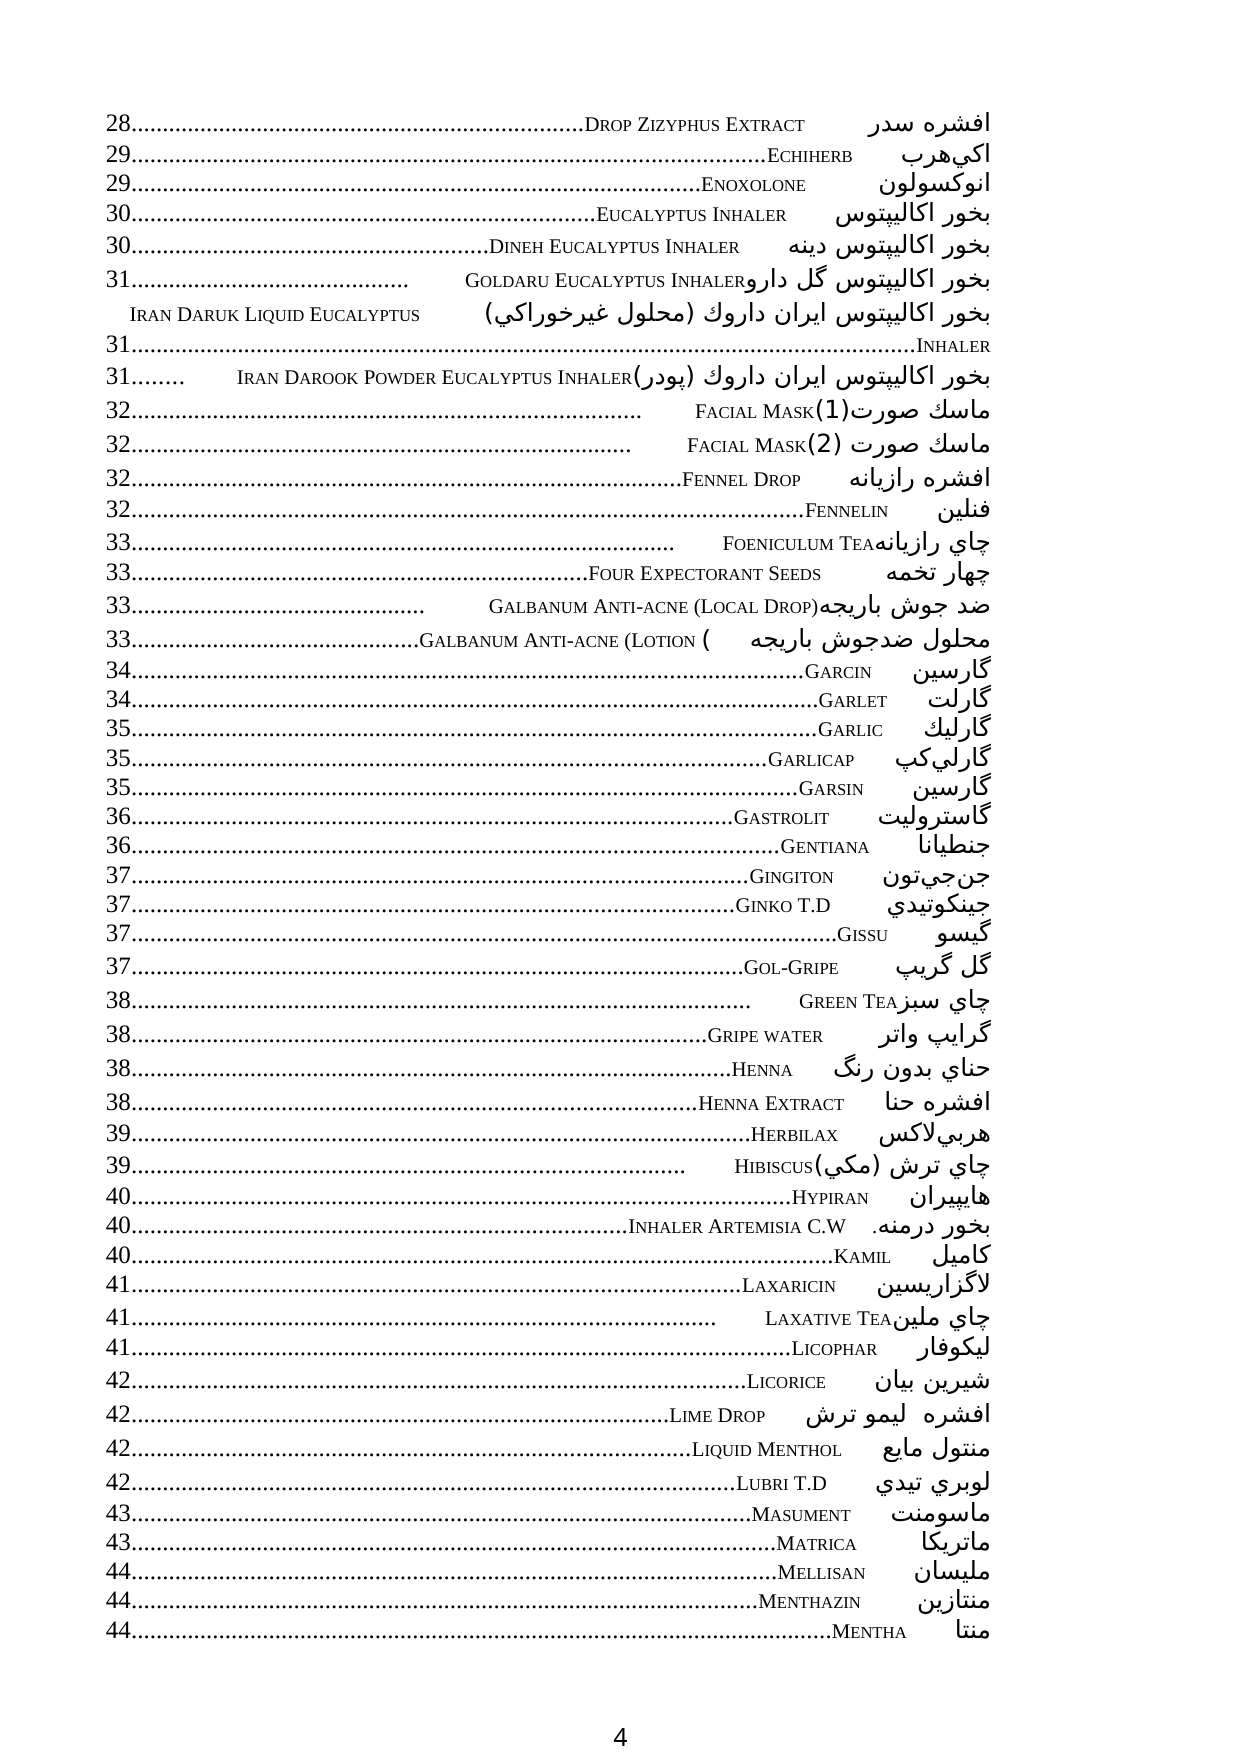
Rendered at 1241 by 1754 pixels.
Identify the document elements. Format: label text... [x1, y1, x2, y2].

text ماسومنت ‌Masument 43 [105, 1498, 991, 1527]
text منتا Mentha 44 [105, 1615, 991, 1644]
text هايپيران ‌Hypiran 40 [105, 1181, 991, 1210]
text اكي‌هرب ‌Echiherb 29 [105, 139, 991, 168]
text لاگزاريسين ‌Laxaricin 41 [105, 1269, 991, 1298]
text گاستروليت ‌Gastrolit 36 [105, 801, 991, 830]
text جن‌جي‌تون ‌Gingiton 37 [105, 860, 991, 889]
text افشره ‌ ليمو ترش ‌Lime Drop 42 [105, 1396, 991, 1430]
text بخور اكاليپتوس‌ گل‌ داروGoldaru Eucalyptus Inhaler 31 [105, 261, 991, 295]
text ضد جوش‌ باريجه‌Galbanum Anti-acne (Local Drop) 33 [105, 587, 991, 621]
text گارلت ‌Garlet 34 [105, 684, 991, 713]
text كاميل ‌Kamil 40 [105, 1240, 991, 1269]
text ماسك‌ صورت‌(1)Facial Mask 32 [105, 392, 991, 426]
text شيرين‌ بيان ‌Licorice 42 [105, 1362, 991, 1396]
text چاي‌ رازيانه‌Foeniculum Tea 33 [105, 523, 991, 557]
text محلول‌ ضدجوش‌ باريجه ) ‌Galbanum Anti-acne (Lotion 33 [105, 621, 991, 655]
text بخور درمنه‌Inhaler Artemisia C.W . 40 [105, 1210, 991, 1240]
text ماسك‌ صورت ‌(2)Facial Mask 32 [105, 426, 991, 460]
text مليسان ‌Mellisan 44 [105, 1556, 991, 1586]
text گارسين ‌Garcin 34 [105, 655, 991, 684]
text گيسو Gissu 37 [105, 918, 991, 947]
text انوكسولون ‌Enoxolone 29 [105, 168, 991, 198]
text چهار تخمه ‌Four Expectorant Seeds 33 [105, 557, 991, 587]
text جينكوتيدي ‌Ginko T.D 37 [105, 889, 991, 918]
text گارسين ‌Garsin 35 [105, 772, 991, 801]
text بخور اكاليپتوس ‌Eucalyptus Inhaler 30 [105, 198, 991, 227]
text چاي‌ سبزGreen Tea 38 [105, 982, 991, 1016]
text جنطيانا Gentiana 36 [105, 830, 991, 860]
text گارلي‌كپ ‌Garlicap 35 [105, 743, 991, 772]
text ماتريكا Matrica 43 [105, 1527, 991, 1556]
text لوبري‌ تيدي ‌Lubri T.D 42 [105, 1464, 991, 1498]
text گرايپ‌ واتر Gripe water 38 [105, 1016, 991, 1050]
text افشره‌ سدر Drop Zizyphus Extract 28 [105, 105, 991, 139]
text گارليك ‌Garlic 35 [105, 713, 991, 743]
text بخور اكاليپتوس‌ دينه ‌Dineh Eucalyptus Inhaler 30 [105, 227, 991, 261]
text افشره‌ حنا Henna Extract 38 [105, 1084, 991, 1118]
text فنلين ‌Fennelin 32 [105, 494, 991, 523]
text ليكوفار Licophar 41 [105, 1332, 991, 1362]
text گل‌ گريپ ‌Gol-Gripe 37 [105, 947, 991, 982]
text چاي‌ ترش‌ (مكي‌)Hibiscus 39 [105, 1147, 991, 1181]
text منتازين ‌Menthazin 44 [105, 1586, 991, 1615]
text حناي‌ بدون‌ رنگ ‌Henna 38 [105, 1050, 991, 1084]
text بخور اكاليپتوس‌ ايران‌ داروك‌ (پودر)Iran Darook Powder Eucalyptus Inhaler 31 [105, 358, 991, 392]
text منتول‌ مايع ‌Liquid Menthol 42 [105, 1430, 991, 1464]
text چاي‌ ملين‌Laxative Tea 41 [105, 1298, 991, 1332]
text بخور اكاليپتوس‌ ايران‌ داروك‌ (محلول‌ غيرخوراكي‌) Iran Daruk Liquid Eucalyptus Inhaler 31 [105, 295, 991, 358]
text هربي‌لاكس ‌Herbilax 39 [105, 1118, 991, 1147]
text افشره‌ رازيانه ‌Fennel Drop 32 [105, 460, 991, 494]
